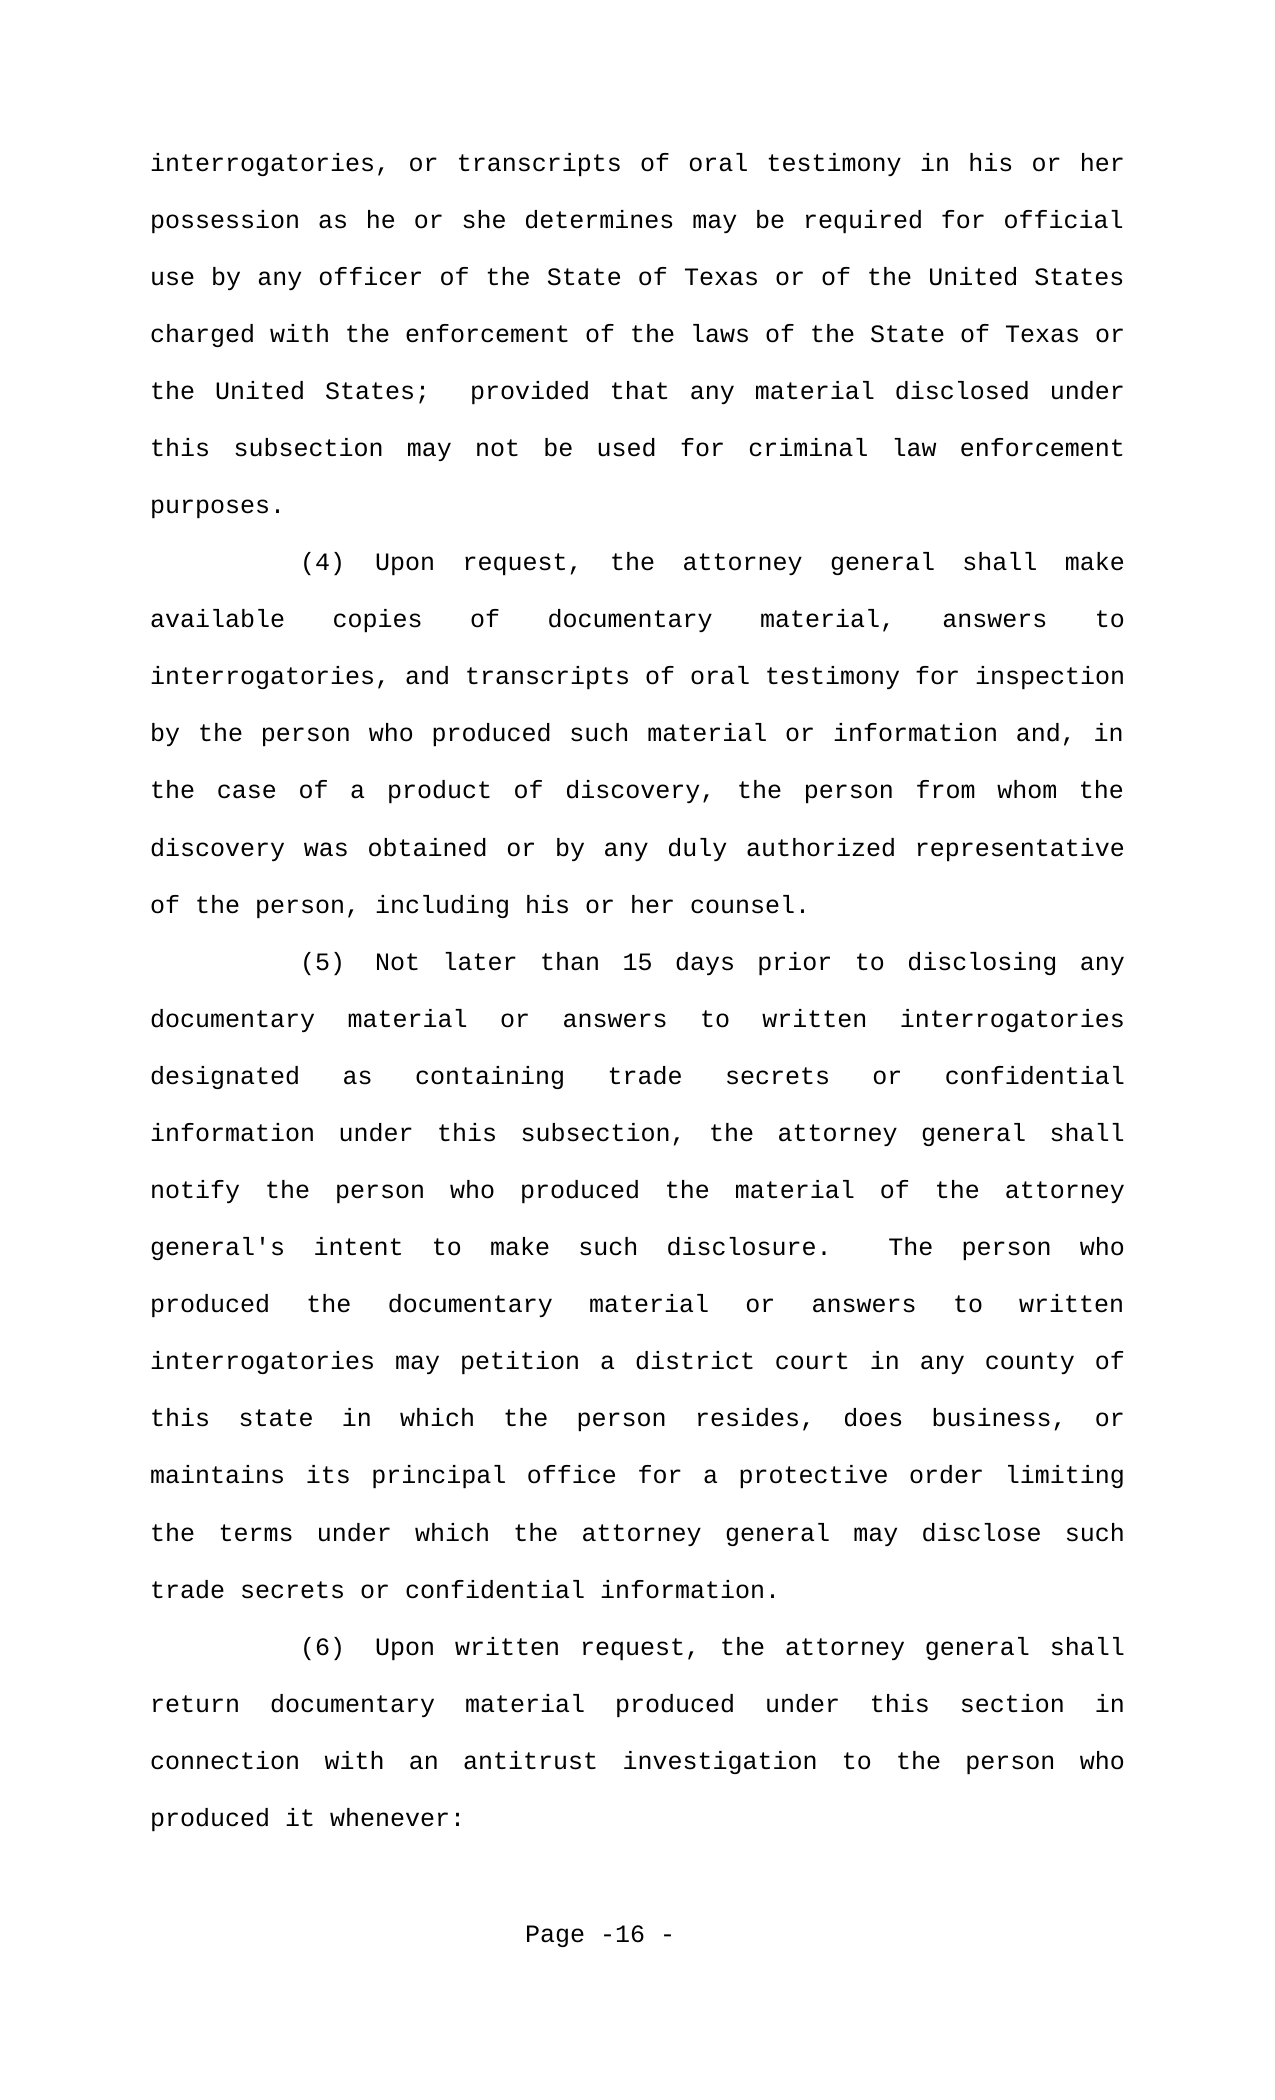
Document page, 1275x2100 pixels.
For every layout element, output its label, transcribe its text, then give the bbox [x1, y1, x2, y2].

text (6) Upon written request, the attorney general shall return documentary material produced under this section in connection with an antitrust investigation to the person who produced it whenever: [150, 1634, 1125, 1834]
text (4) Upon request, the attorney general shall make available copies of documentary material, answers to interrogatories, and transcripts of oral testimony for inspection by the person who produced such material or information and, in the case of a product of discovery, the person from whom the discovery was obtained or by any duly authorized representative of the person, including his or her counsel. [150, 549, 1125, 921]
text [150, 150, 1125, 521]
text (5) Not later than 15 days prior to disclosing any documentary material or answers to written interrogatories designated as containing trade secrets or confidential information under this subsection, the attorney general shall notify the person who produced the material of the attorney general's intent to make such disclosure. The person who produced the documentary material or answers to written interrogatories may petition a district court in any county of this state in which the person resides, does business, or maintains its principal office for a protective order limiting the terms under which the attorney general may disclose such trade secrets or confidential information. [150, 949, 1125, 1606]
